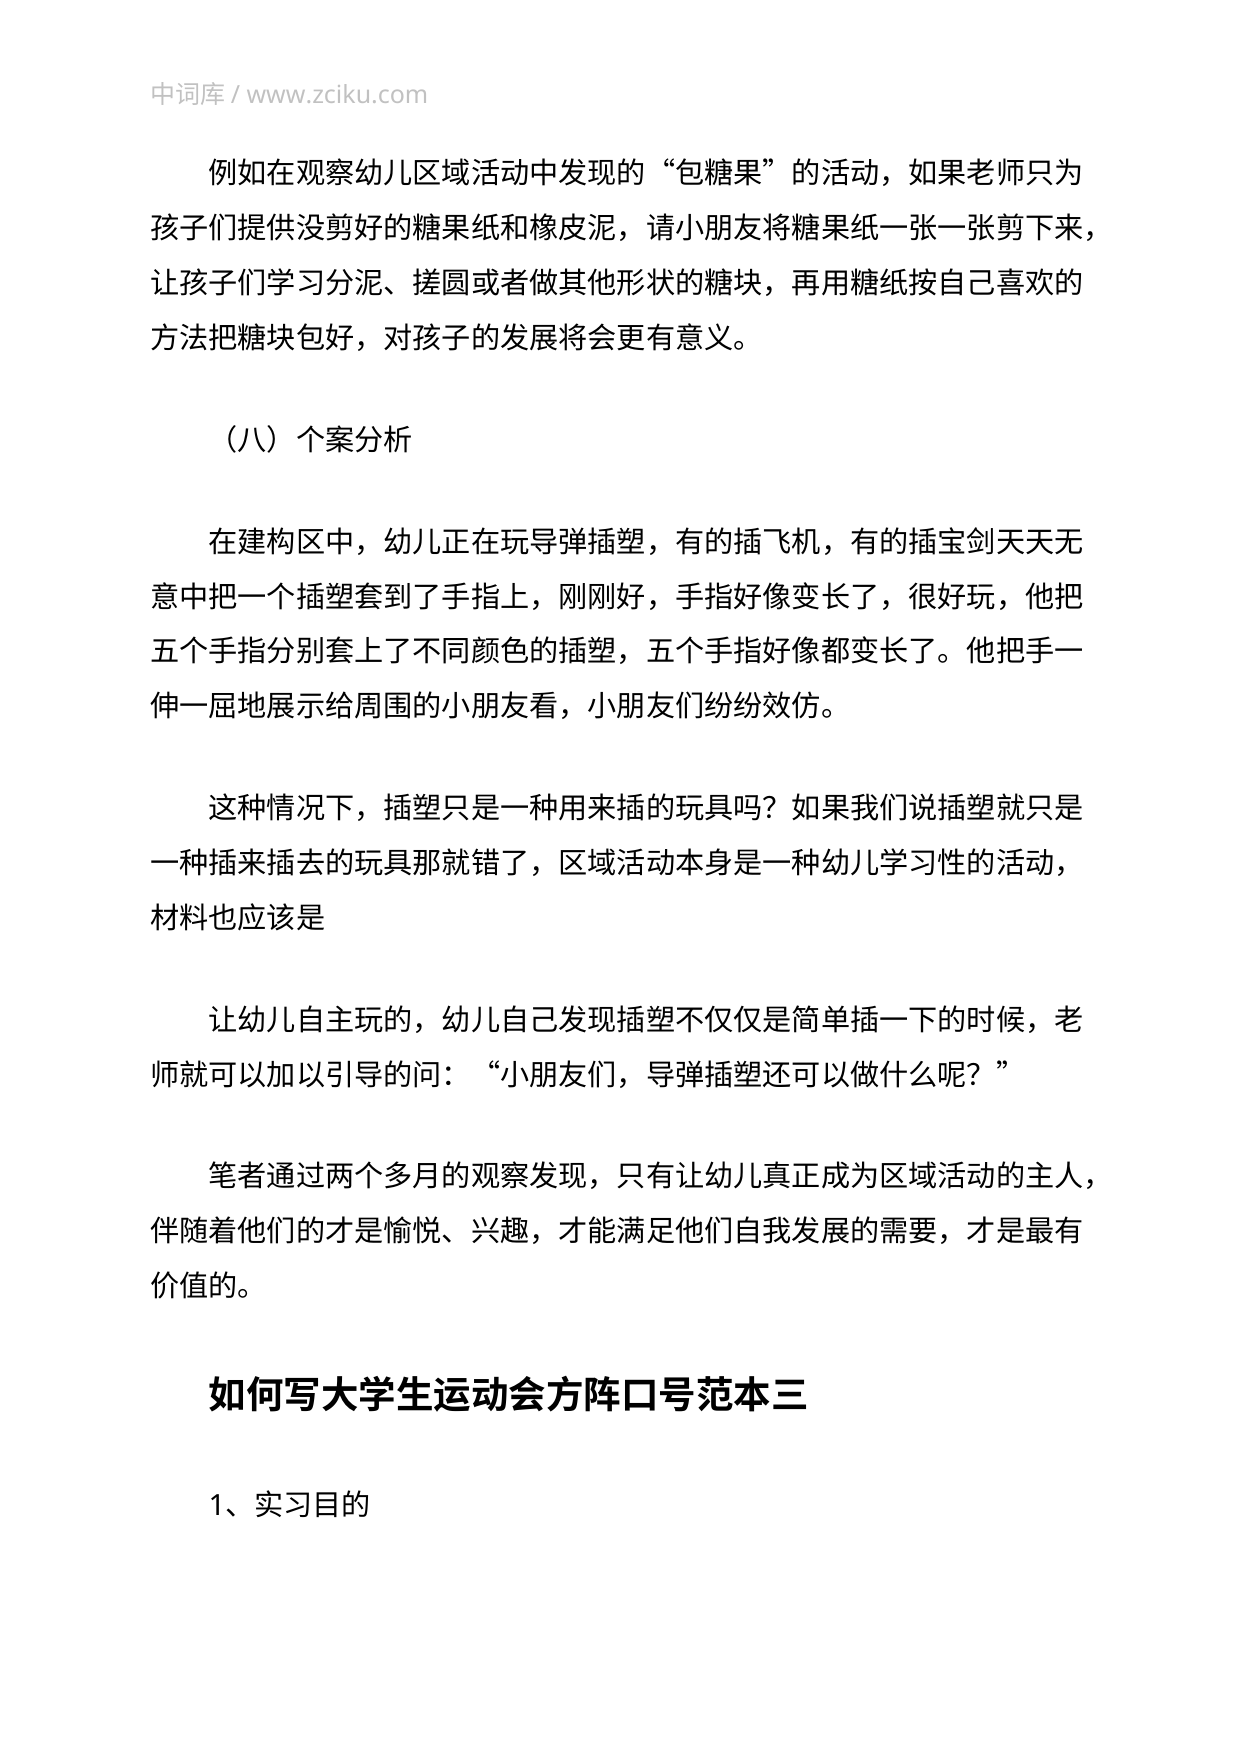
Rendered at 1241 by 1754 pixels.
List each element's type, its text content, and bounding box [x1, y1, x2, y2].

text 1、实习目的 [150, 1482, 1090, 1524]
text 在建构区中，幼儿正在玩导弹插塑，有的插飞机，有的插宝剑天天无意中把一个插塑套到了手指上，刚刚好，手指好像变长了，很好玩，他把五个手指分别套上了不同颜色的插塑，五个手指好像都变长了。他把手一伸一屈地展示给周围的小朋友看，小朋友们纷纷效仿。 [150, 518, 1090, 725]
text 这种情况下，插塑只是一种用来插的玩具吗？如果我们说插塑就只是一种插来插去的玩具那就错了，区域活动本身是一种幼儿学习性的活动，材料也应该是 [150, 785, 1090, 937]
text 笔者通过两个多月的观察发现，只有让幼儿真正成为区域活动的主人，伴随着他们的才是愉悦、兴趣，才能满足他们自我发展的需要，才是最有价值的。 [150, 1153, 1090, 1305]
text 例如在观察幼儿区域活动中发现的“包糖果”的活动，如果老师只为孩子们提供没剪好的糖果纸和橡皮泥，请小朋友将糖果纸一张一张剪下来，让孩子们学习分泥、搓圆或者做其他形状的糖块，再用糖纸按自己喜欢的方法把糖块包好，对孩子的发展将会更有意义。 [150, 150, 1090, 357]
text （八）个案分析 [150, 416, 1090, 459]
text 让幼儿自主玩的，幼儿自己发现插塑不仅仅是简单插一下的时候，老师就可以加以引导的问：“小朋友们，导弹插塑还可以做什么呢？” [150, 996, 1090, 1093]
text 如何写大学生运动会方阵口号范本三 [150, 1364, 1090, 1419]
